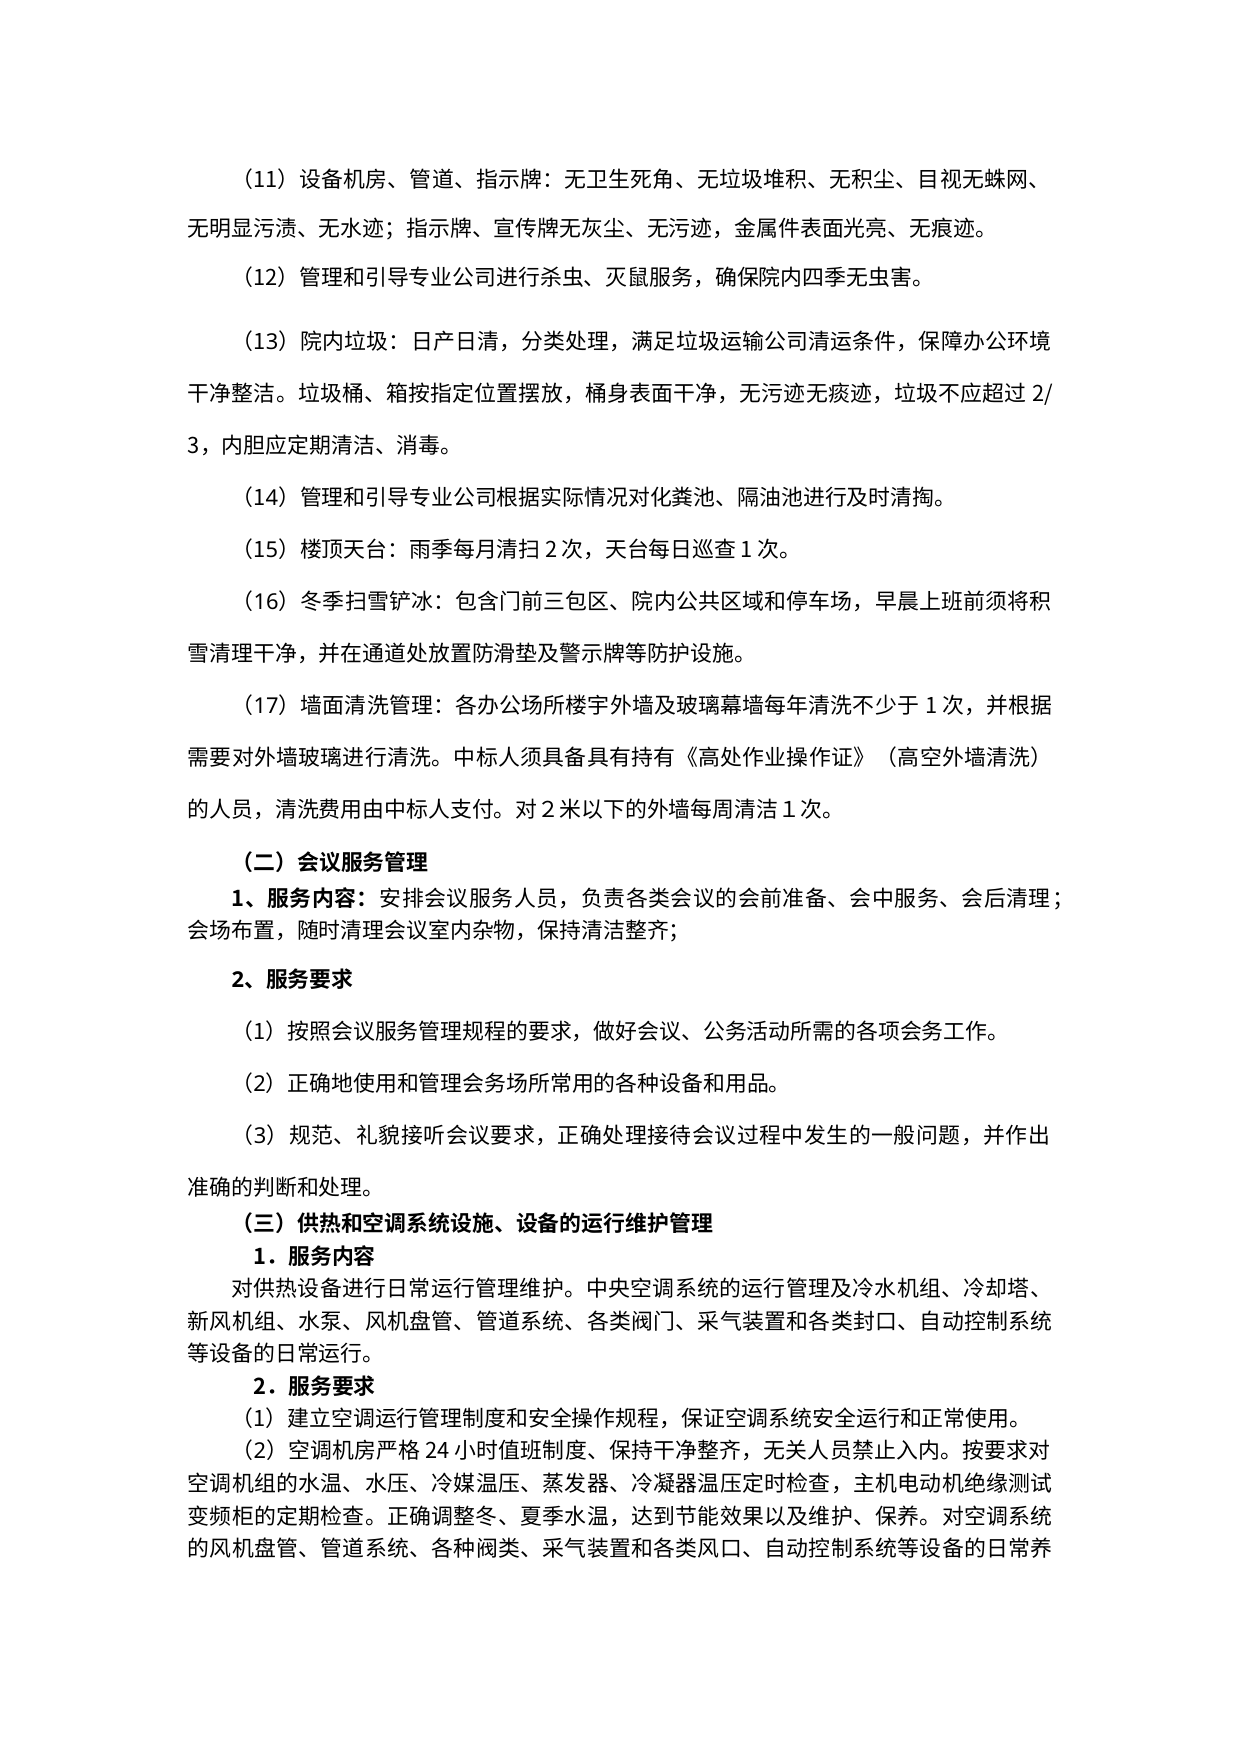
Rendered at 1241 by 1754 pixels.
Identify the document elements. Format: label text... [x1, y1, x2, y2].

list 管理和引导专业公司进行杀虫、灭鼠服务，确保院内四季无虫害。 [187, 259, 1053, 292]
text （1）按照会议服务管理规程的要求，做好会议、公务活动所需的各项会务工作。 [187, 997, 1053, 1049]
text （16）冬季扫雪铲冰：包含门前三包区、院内公共区域和停车场，早晨上班前须将积雪清理干净，并在通道处放置防滑垫及警示牌等防护设施。 [187, 568, 1053, 672]
list 设备机房、管道、指示牌：无卫生死角、无垃圾堆积、无积尘、目视无蛛网、无明显污渍、无水迹；指示牌、宣传牌无灰尘、无污迹，金属件表面光亮、无痕迹。 [187, 162, 1053, 243]
list 供热和空调系统设施、设备的运行维护管理 [187, 1206, 1053, 1238]
list 建立空调运行管理制度和安全操作规程，保证空调系统安全运行和正常使用。 [187, 1401, 1053, 1433]
text （2）正确地使用和管理会务场所常用的各种设备和用品。 [187, 1049, 1053, 1102]
text （17）墙面清洗管理：各办公场所楼宇外墙及玻璃幕墙每年清洗不少于1次，并根据需要对外墙玻璃进行清洗。中标人须具备具有持有《高处作业操作证》（高空外墙清洗）的人员，清洗费用由中标人支付。对２米以下的外墙每周清洁１次。 [187, 672, 1053, 828]
list 服务要求 [187, 1368, 1053, 1401]
text 对供热设备进行日常运行管理维护。中央空调系统的运行管理及冷水机组、冷却塔、新风机组、水泵、风机盘管、管道系统、各类阀门、采气装置和各类封口、自动控制系统等设备的日常运行。 [187, 1271, 1053, 1368]
text （14）管理和引导专业公司根据实际情况对化粪池、隔油池进行及时清掏。 [187, 464, 1053, 516]
text （13）院内垃圾：日产日清，分类处理，满足垃圾运输公司清运条件，保障办公环境干净整洁。垃圾桶、箱按指定位置摆放，桶身表面干净，无污迹无痰迹，垃圾不应超过2/3，内胆应定期清洁、消毒。 [187, 307, 1053, 464]
text （15）楼顶天台：雨季每月清扫2次，天台每日巡查1次。 [187, 516, 1053, 568]
text （二）会议服务管理 [187, 828, 1053, 880]
text 2、服务要求 [187, 945, 1053, 997]
text （3）规范、礼貌接听会议要求，正确处理接待会议过程中发生的一般问题，并作出准确的判断和处理。 [187, 1102, 1053, 1206]
list 服务内容 [187, 1238, 1053, 1271]
text 1、服务内容：安排会议服务人员，负责各类会议的会前准备、会中服务、会后清理；会场布置，随时清理会议室内杂物，保持清洁整齐； [187, 880, 1053, 945]
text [187, 1433, 1053, 1563]
